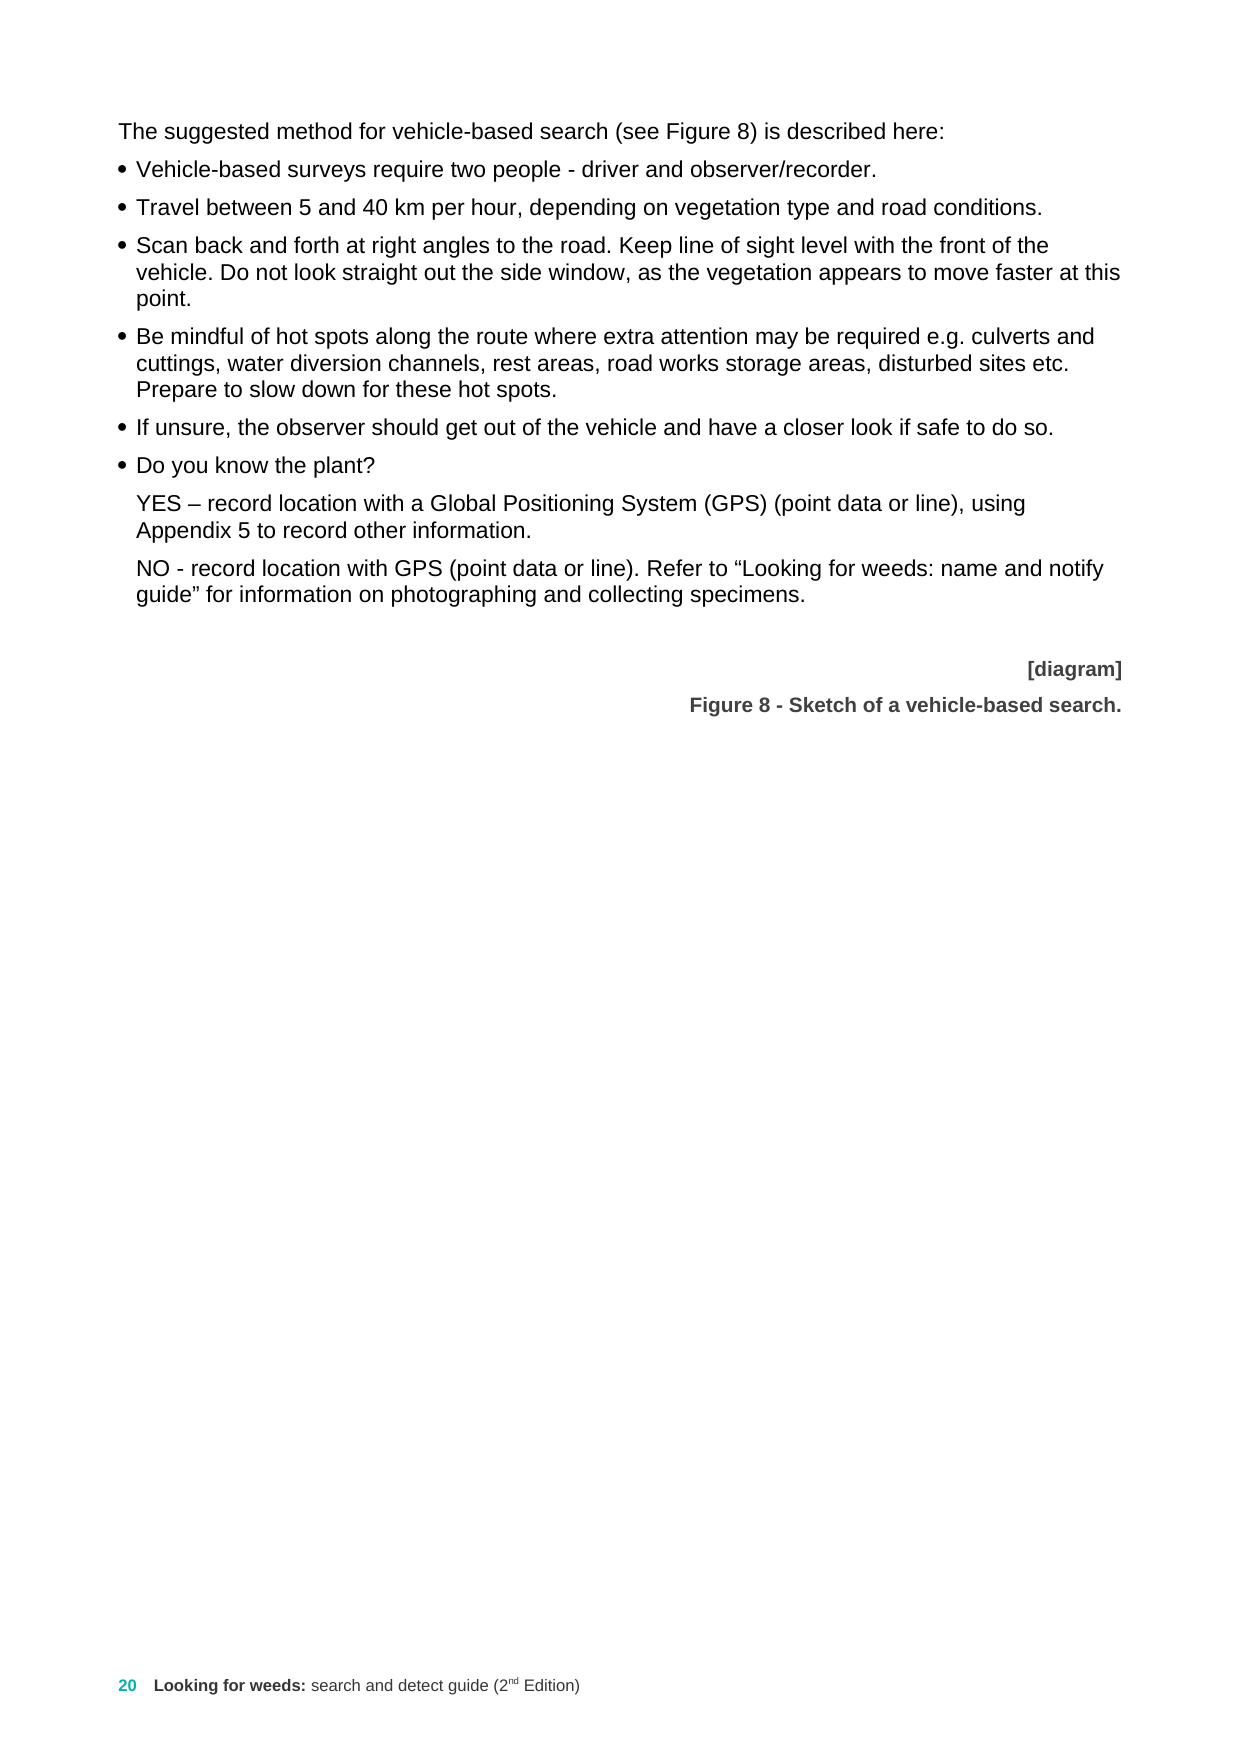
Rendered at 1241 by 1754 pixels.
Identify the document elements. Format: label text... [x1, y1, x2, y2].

text The suggested method for vehicle-based search (see Figure 8) is described here: [118, 118, 1122, 144]
list If unsure, the observer should get out of the vehicle and have a closer look if safe to do so. [118, 414, 1122, 441]
list Do you know the plant? [118, 452, 1122, 479]
text Figure 8 - Sketch of a vehicle-based search. [118, 693, 1122, 717]
text [diagram] [118, 657, 1122, 681]
list Scan back and forth at right angles to the road. Keep line of sight level with the front of the vehicle. Do not look straight out the side window, as the vegetation appears to move faster at this point. [118, 232, 1122, 312]
list Travel between 5 and 40 km per hour, depending on vegetation type and road conditions. [118, 194, 1122, 221]
text NO - record location with GPS (point data or line). Refer to “Looking for weeds: name and notify guide” for information on photographing and collecting specimens. [136, 555, 1122, 608]
text YES – record location with a Global Positioning System (GPS) (point data or line), using Appendix 5 to record other information. [136, 490, 1122, 543]
list Vehicle-based surveys require two people - driver and observer/recorder. [118, 156, 1122, 183]
list Be mindful of hot spots along the route where extra attention may be required e.g. culverts and cuttings, water diversion channels, rest areas, road works storage areas, disturbed sites etc. Prepare to slow down for these hot spots. [118, 323, 1122, 402]
